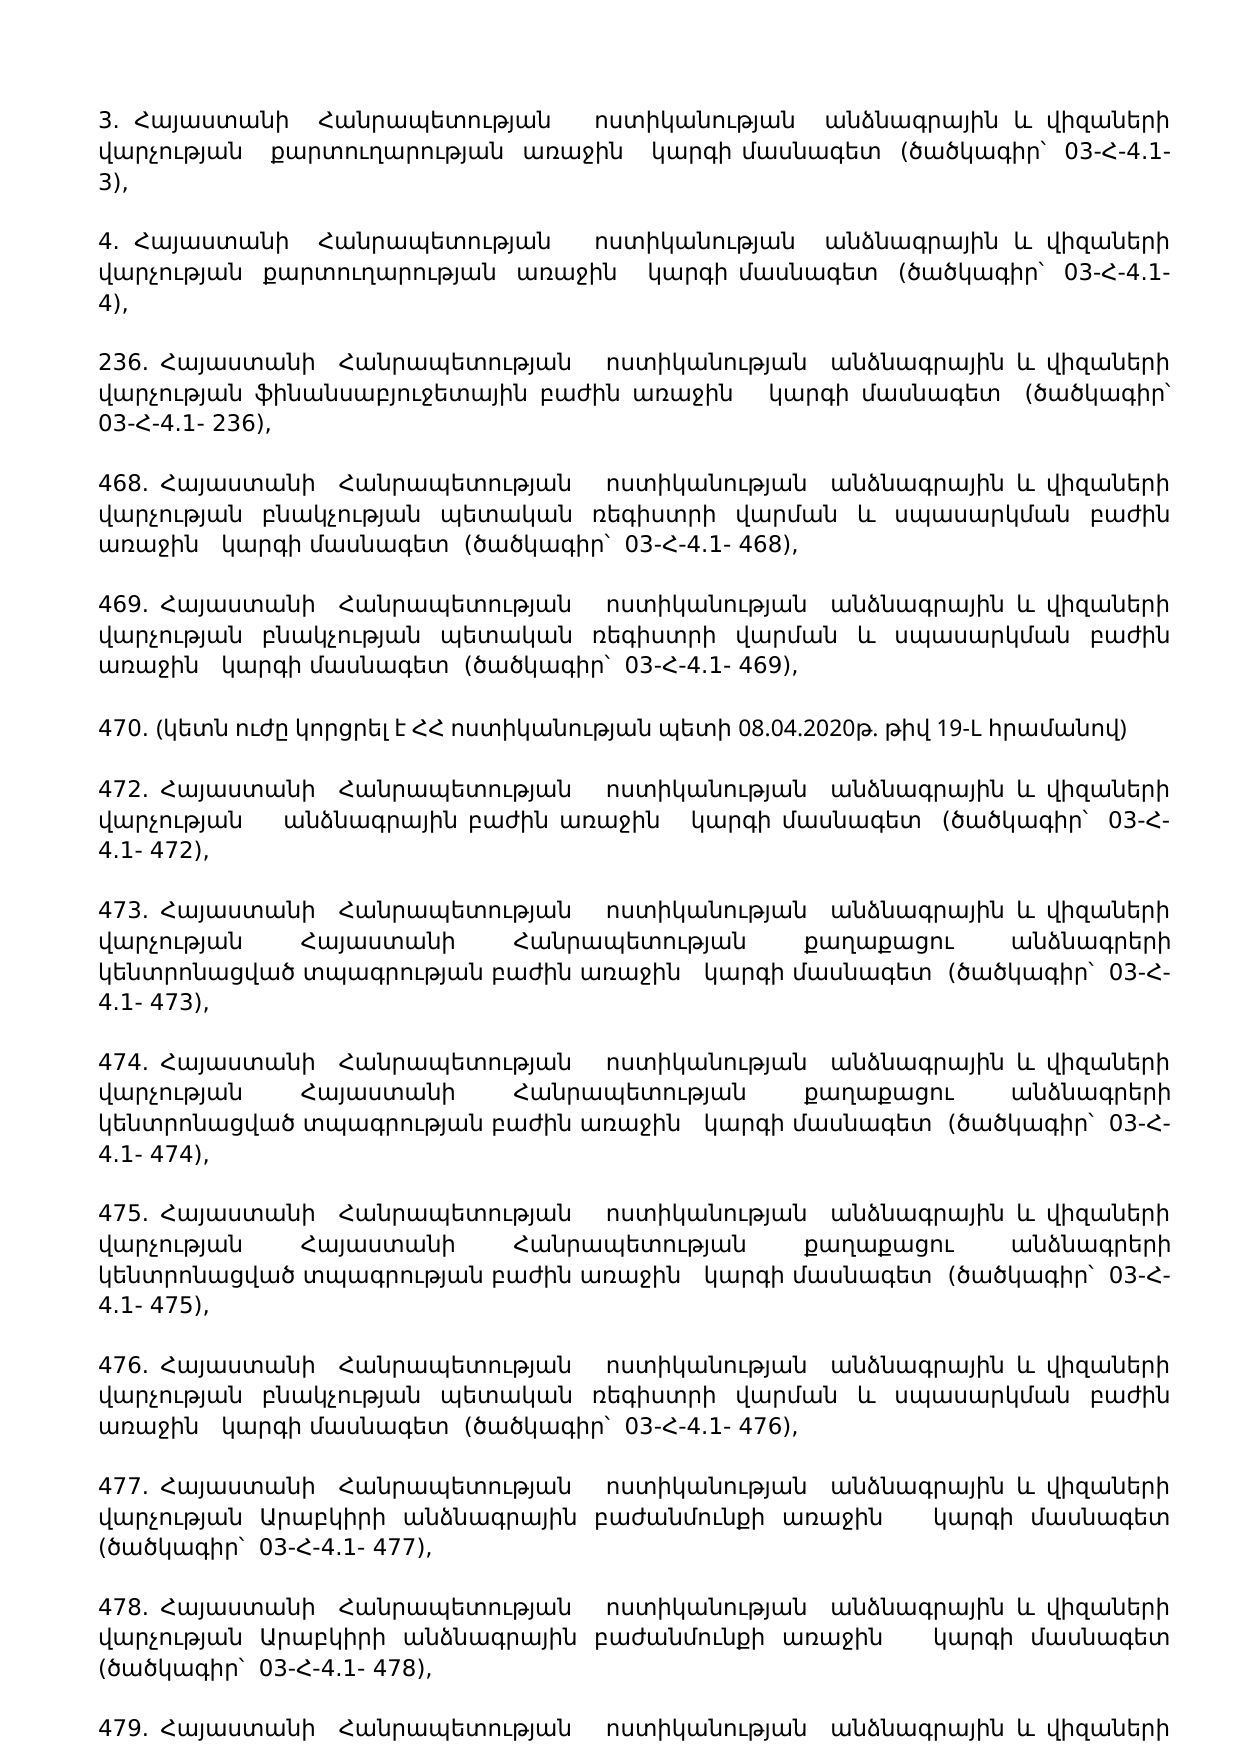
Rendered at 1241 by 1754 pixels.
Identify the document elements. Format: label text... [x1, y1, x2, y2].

table_cell 473. Հայաստանի Հանրապետության ոստիկանության անձնագրային և վիզաների վարչության Հայաստանի Հանրապետության քաղաքացու անձնագրերի կենտրոնացված տպագրության բաժին առաջին կարգի մասնագետ (ծածկագիր՝ 03-Հ-4.1- 473), [94, 893, 1195, 1045]
table_cell 476. Հայաստանի Հանրապետության ոստիկանության անձնագրային և վիզաների վարչության բնակչության պետական ռեգիստրի վարման և սպասարկման բաժին առաջին կարգի մասնագետ (ծածկագիր՝ 03-Հ-4.1- 476), [94, 1348, 1195, 1469]
table_cell 477. Հայաստանի Հանրապետության ոստիկանության անձնագրային և վիզաների վարչության Արաբկիրի անձնագրային բաժանմունքի առաջին կարգի մասնագետ (ծածկագիր՝ 03-Հ-4.1- 477), [94, 1469, 1195, 1590]
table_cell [94, 1711, 1195, 1746]
table_cell 478. Հայաստանի Հանրապետության ոստիկանության անձնագրային և վիզաների վարչության Արաբկիրի անձնագրային բաժանմունքի առաջին կարգի մասնագետ (ծածկագիր՝ 03-Հ-4.1- 478), [94, 1590, 1195, 1711]
table_cell 236. Հայաստանի Հանրապետության ոստիկանության անձնագրային և վիզաների վարչության ֆինանսաբյուջետային բաժին առաջին կարգի մասնագետ (ծածկագիր՝ 03-Հ-4.1- 236), [94, 345, 1195, 466]
table_cell 472. Հայաստանի Հանրապետության ոստիկանության անձնագրային և վիզաների վարչության անձնագրային բաժին առաջին կարգի մասնագետ (ծածկագիր՝ 03-Հ-4.1- 472), [94, 772, 1195, 893]
table_cell 469. Հայաստանի Հանրապետության ոստիկանության անձնագրային և վիզաների վարչության բնակչության պետական ռեգիստրի վարման և սպասարկման բաժին առաջին կարգի մասնագետ (ծածկագիր՝ 03-Հ-4.1- 469), [94, 587, 1195, 708]
table_cell 3. Հայաստանի Հանրապետության ոստիկանության անձնագրային և վիզաների վարչության քարտուղարության առաջին կարգի մասնագետ (ծածկագիր՝ 03-Հ-4.1- 3), [94, 103, 1195, 224]
table_cell 474. Հայաստանի Հանրապետության ոստիկանության անձնագրային և վիզաների վարչության Հայաստանի Հանրապետության քաղաքացու անձնագրերի կենտրոնացված տպագրության բաժին առաջին կարգի մասնագետ (ծածկագիր՝ 03-Հ-4.1- 474), [94, 1045, 1195, 1196]
table_cell 4. Հայաստանի Հանրապետության ոստիկանության անձնագրային և վիզաների վարչության քարտուղարության առաջին կարգի մասնագետ (ծածկագիր՝ 03-Հ-4.1- 4), [94, 224, 1195, 345]
table_cell 475. Հայաստանի Հանրապետության ոստիկանության անձնագրային և վիզաների վարչության Հայաստանի Հանրապետության քաղաքացու անձնագրերի կենտրոնացված տպագրության բաժին առաջին կարգի մասնագետ (ծածկագիր՝ 03-Հ-4.1- 475), [94, 1196, 1195, 1348]
table_cell 470. (կետն ուժը կորցրել է ՀՀ ոստիկանության պետի 08.04.2020թ. թիվ 19-L հրամանով) [94, 708, 1195, 772]
table_cell 468. Հայաստանի Հանրապետության ոստիկանության անձնագրային և վիզաների վարչության բնակչության պետական ռեգիստրի վարման և սպասարկման բաժին առաջին կարգի մասնագետ (ծածկագիր՝ 03-Հ-4.1- 468), [94, 466, 1195, 587]
